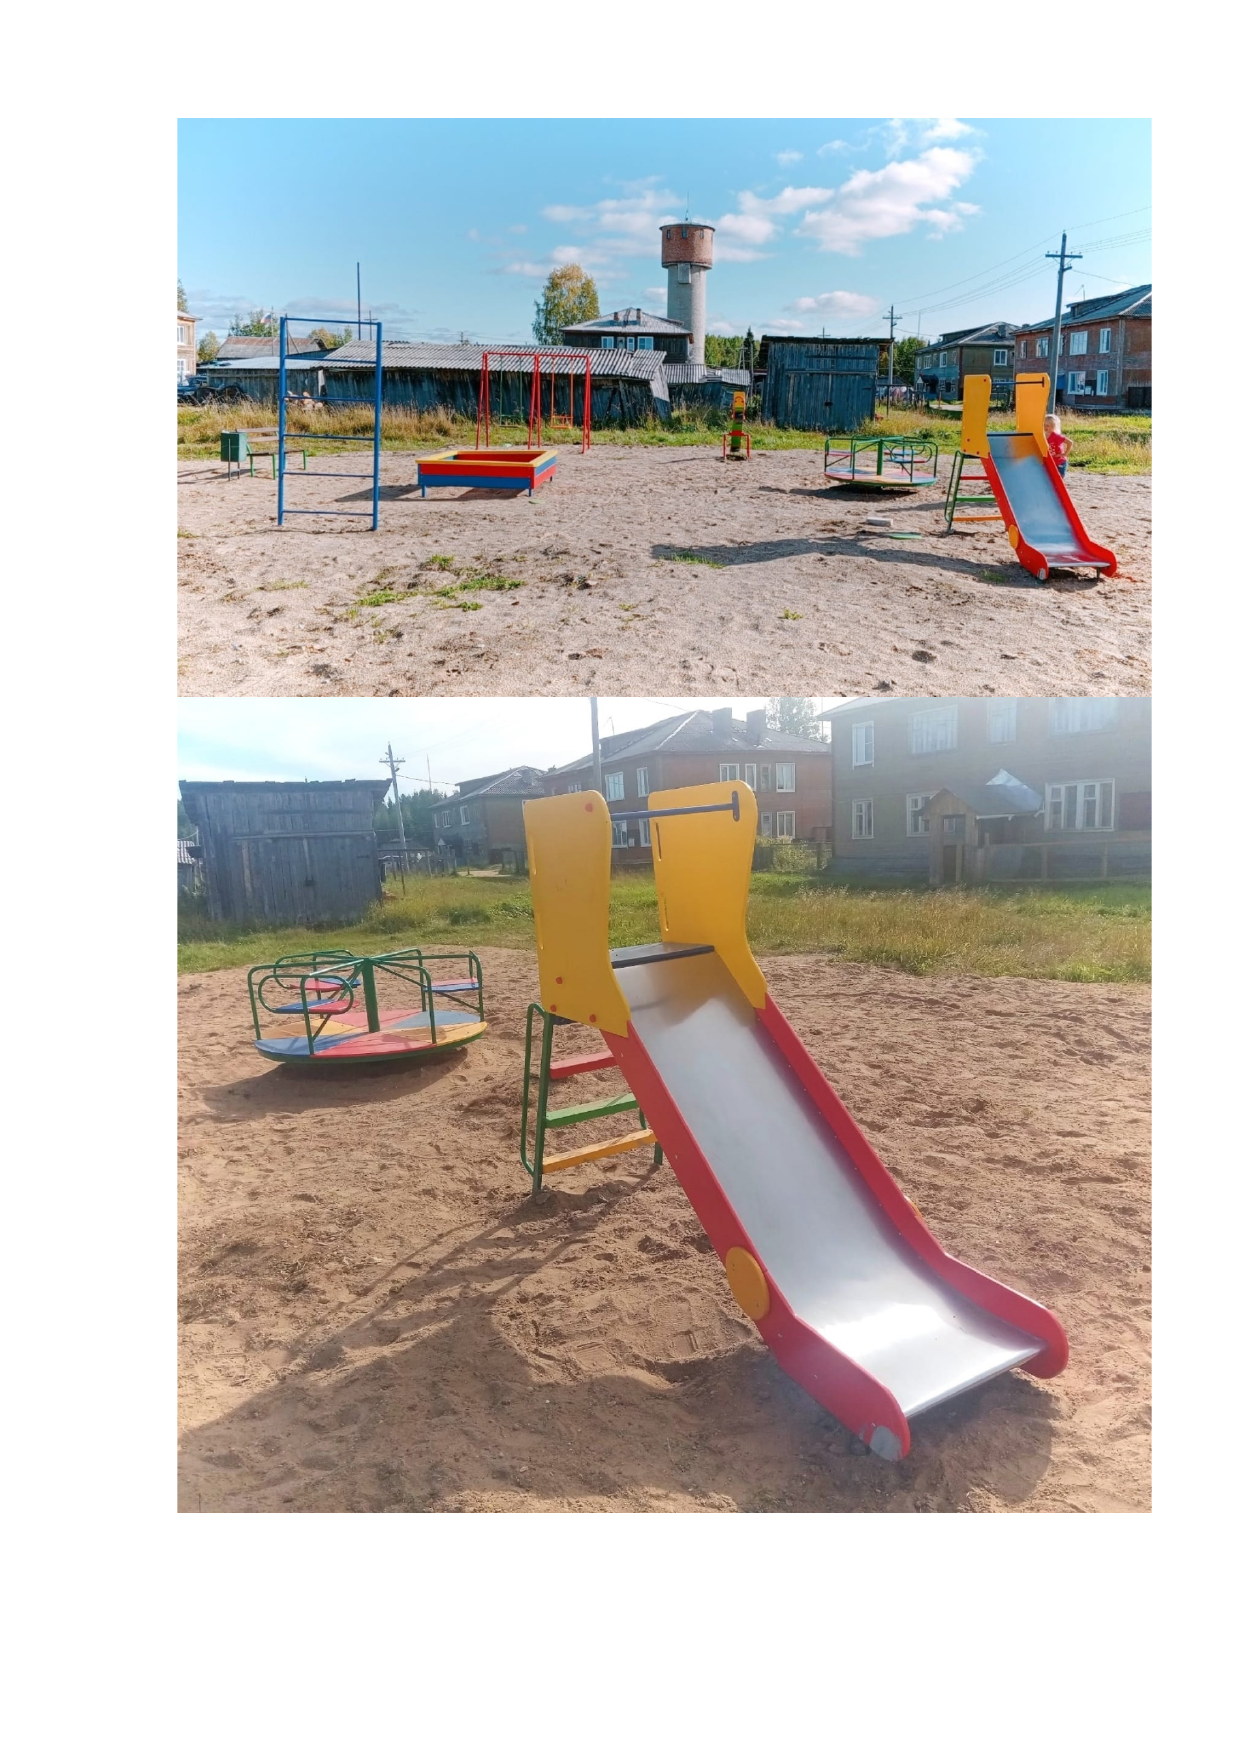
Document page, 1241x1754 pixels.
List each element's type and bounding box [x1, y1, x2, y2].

picture [177, 118, 1152, 1513]
